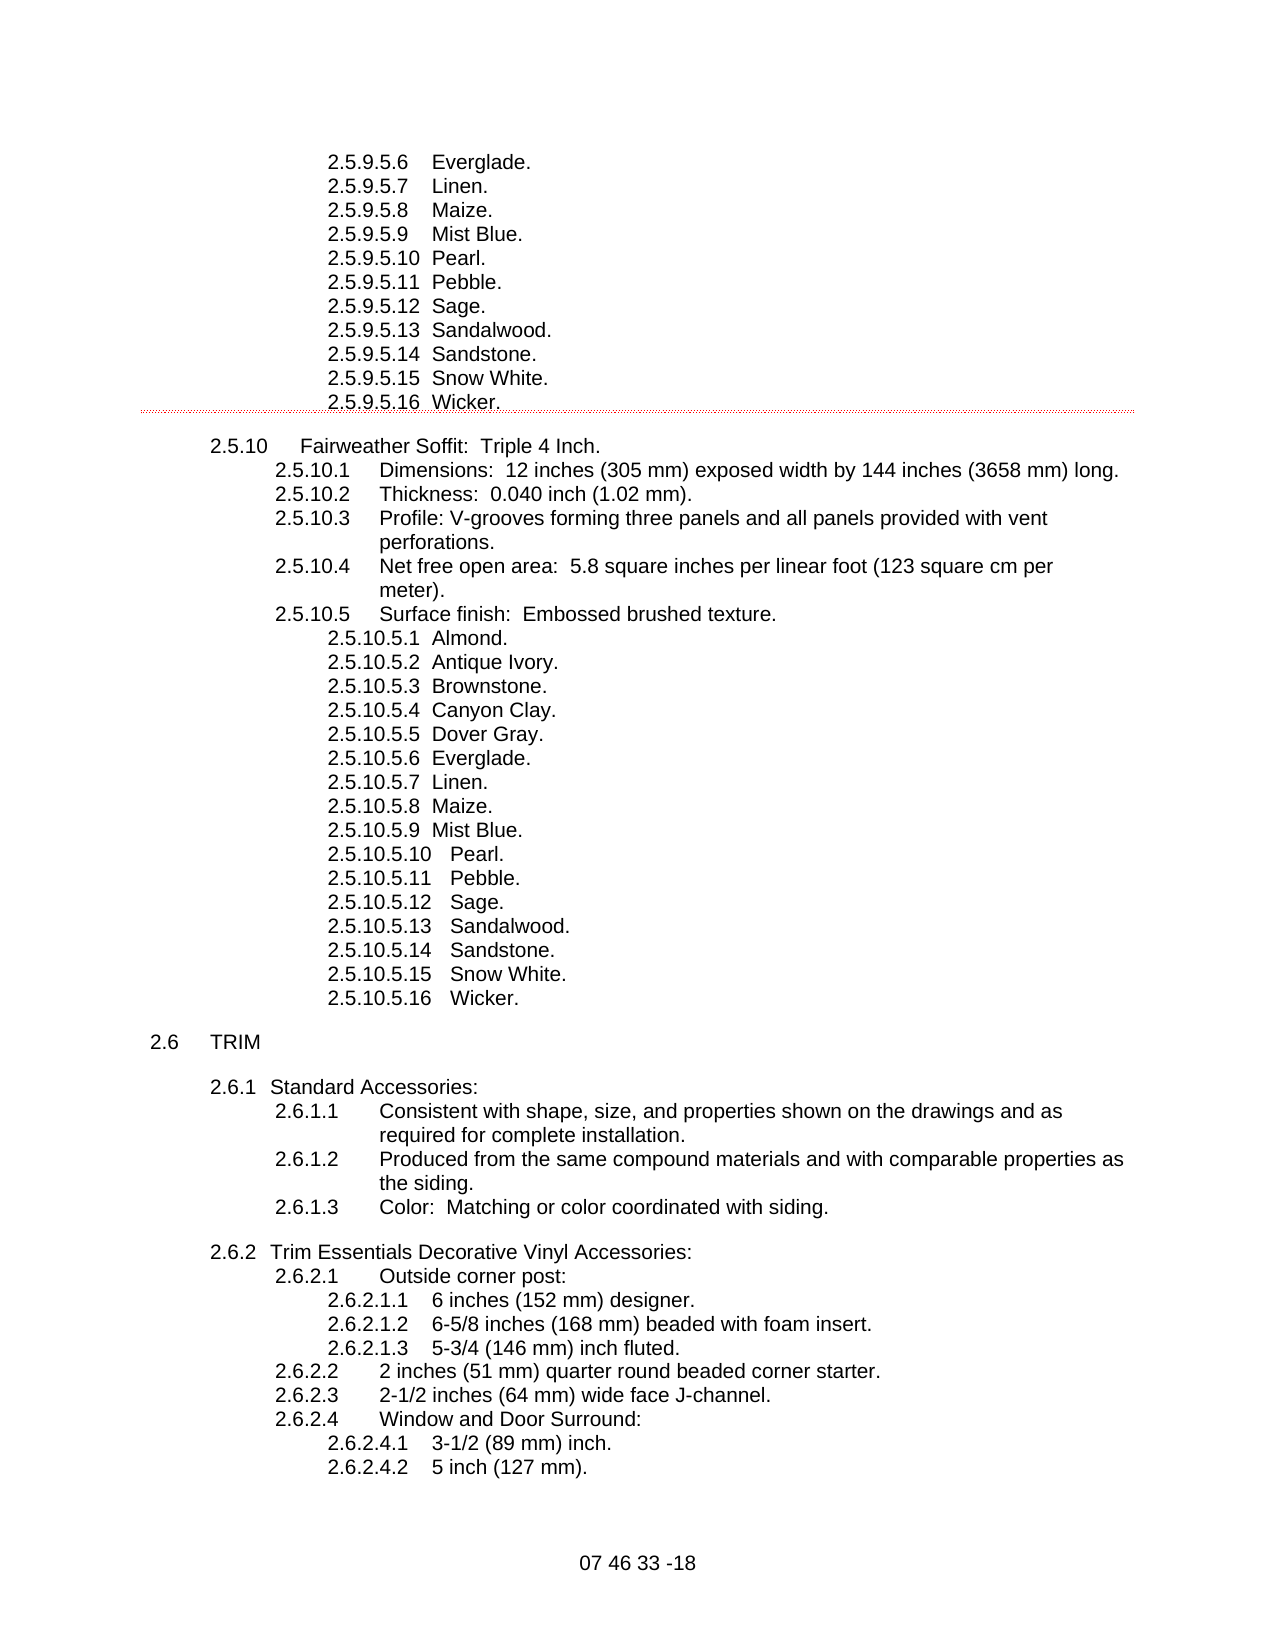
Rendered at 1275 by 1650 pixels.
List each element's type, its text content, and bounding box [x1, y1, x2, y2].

list Linen. [327, 174, 1125, 198]
list 6-5/8 inches (168 mm) beaded with foam insert. [327, 1311, 1125, 1335]
list Wicker. [327, 389, 1125, 413]
list 5 inch (127 mm). [327, 1455, 1125, 1479]
list Surface finish: Embossed brushed texture. [275, 602, 1125, 626]
list Dover Gray. [327, 722, 1125, 746]
list Maize. [327, 198, 1125, 222]
list Pebble. [327, 270, 1125, 294]
list Standard Accessories: [210, 1075, 1125, 1099]
list Sandalwood. [327, 318, 1125, 342]
list Wicker. [327, 985, 1125, 1009]
list Antique Ivory. [327, 650, 1125, 674]
list Mist Blue. [327, 818, 1125, 842]
list Pearl. [327, 246, 1125, 270]
list 6 inches (152 mm) designer. [327, 1287, 1125, 1311]
list Consistent with shape, size, and properties shown on the drawings and as required for complete installation. [275, 1099, 1125, 1147]
list Outside corner post: [275, 1263, 1125, 1287]
list 2-1/2 inches (64 mm) wide face J-channel. [275, 1383, 1125, 1407]
list Snow White. [327, 961, 1125, 985]
list 3-1/2 (89 mm) inch. [327, 1431, 1125, 1455]
list Maize. [327, 794, 1125, 818]
list Dimensions: 12 inches (305 mm) exposed width by 144 inches (3658 mm) long. [275, 458, 1125, 482]
list Color: Matching or color coordinated with siding. [275, 1195, 1125, 1219]
list Everglade. [327, 746, 1125, 770]
list Fairweather Soffit: Triple 4 Inch. [210, 434, 1125, 458]
list Linen. [327, 770, 1125, 794]
list Pearl. [327, 842, 1125, 866]
list Sage. [327, 889, 1125, 913]
list Everglade. [327, 150, 1125, 174]
list Canyon Clay. [327, 698, 1125, 722]
list 5-3/4 (146 mm) inch fluted. [327, 1335, 1125, 1359]
list TRIM [150, 1030, 1125, 1054]
list Almond. [327, 626, 1125, 650]
list Sage. [327, 294, 1125, 318]
list Window and Door Surround: [275, 1407, 1125, 1431]
list Net free open area: 5.8 square inches per linear foot (123 square cm per meter). [275, 554, 1125, 602]
list Sandalwood. [327, 913, 1125, 937]
list Brownstone. [327, 674, 1125, 698]
list Thickness: 0.040 inch (1.02 mm). [275, 482, 1125, 506]
list Mist Blue. [327, 222, 1125, 246]
list Snow White. [327, 366, 1125, 389]
list Trim Essentials Decorative Vinyl Accessories: [210, 1239, 1125, 1263]
list Produced from the same compound materials and with comparable properties as the siding. [275, 1147, 1125, 1195]
list Sandstone. [327, 937, 1125, 961]
list 2 inches (51 mm) quarter round beaded corner starter. [275, 1359, 1125, 1383]
list Sandstone. [327, 342, 1125, 366]
list Pebble. [327, 866, 1125, 889]
list Profile: V-grooves forming three panels and all panels provided with vent perforations. [275, 506, 1125, 554]
